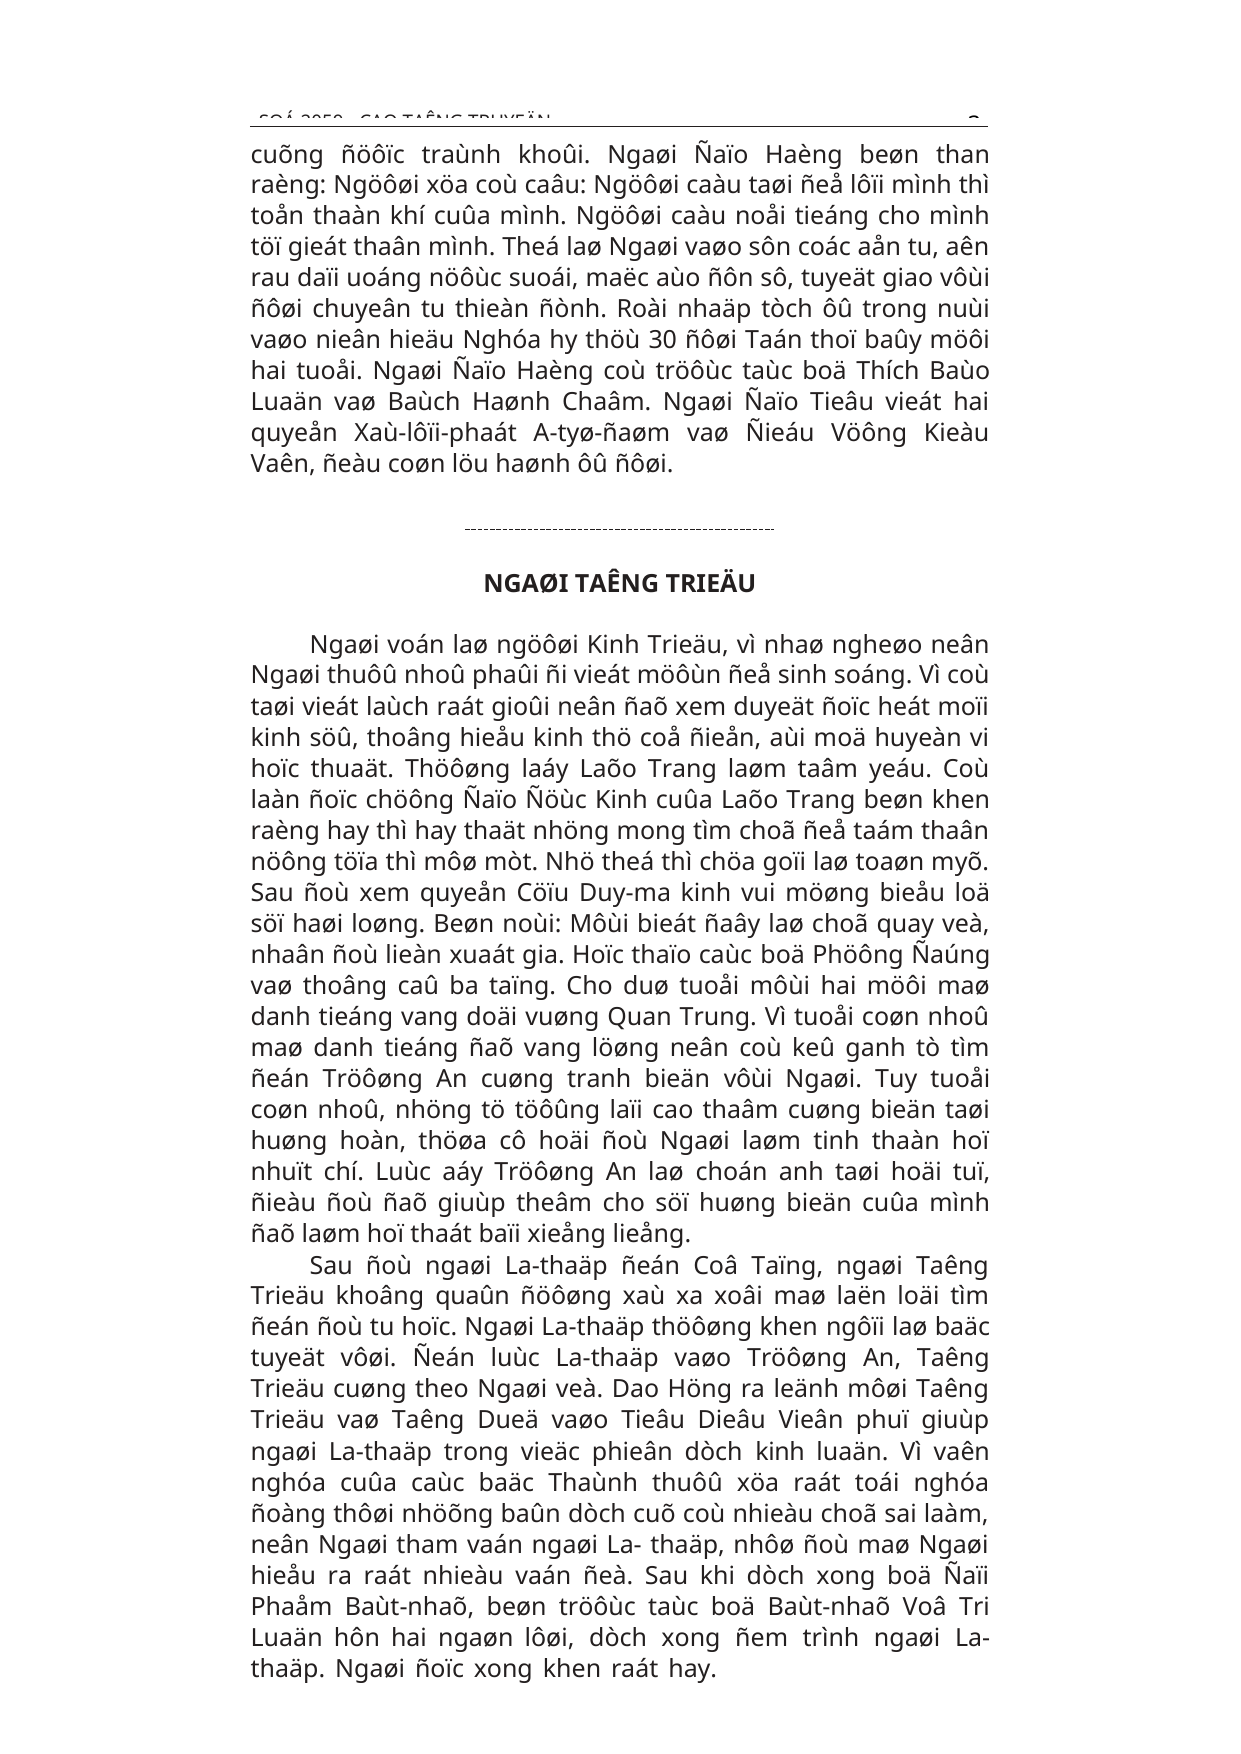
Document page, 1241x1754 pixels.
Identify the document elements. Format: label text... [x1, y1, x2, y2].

text Sau ñoù ngaøi La-thaäp ñeán Coâ Taïng, ngaøi Taêng Trieäu khoâng quaûn ñöôøng xaù xa xoâi maø laën loäi tìm ñeán ñoù tu hoïc. Ngaøi La-thaäp thöôøng khen ngôïi laø baäc tuyeät vôøi. Ñeán luùc La-thaäp vaøo Tröôøng An, Taêng Trieäu cuøng theo Ngaøi veà. Dao Höng ra leänh môøi Taêng Trieäu vaø Taêng Dueä vaøo Tieâu Dieâu Vieân phuï giuùp ngaøi La-thaäp trong vieäc phieân dòch kinh luaän. Vì vaên nghóa cuûa caùc baäc Thaùnh thuôû xöa raát toái nghóa ñoàng thôøi nhöõng baûn dòch cuõ coù nhieàu choã sai laàm, neân Ngaøi tham vaán ngaøi La- thaäp, nhôø ñoù maø Ngaøi hieåu ra raát nhieàu vaán ñeà. Sau khi dòch xong boä Ñaïi Phaåm Baùt-nhaõ, beøn tröôùc taùc boä Baùt-nhaõ Voâ Tri Luaän hôn hai ngaøn lôøi, dòch xong ñem trình ngaøi La-thaäp. Ngaøi ñoïc xong khen raát hay. [250, 1250, 990, 1684]
text Ngaøi voán laø ngöôøi Kinh Trieäu, vì nhaø ngheøo neân Ngaøi thuôû nhoû phaûi ñi vieát möôùn ñeå sinh soáng. Vì coù taøi vieát laùch raát gioûi neân ñaõ xem duyeät ñoïc heát moïi kinh söû, thoâng hieåu kinh thö coå ñieån, aùi moä huyeàn vi hoïc thuaät. Thöôøng laáy Laõo Trang laøm taâm yeáu. Coù laàn ñoïc chöông Ñaïo Ñöùc Kinh cuûa Laõo Trang beøn khen raèng hay thì hay thaät nhöng mong tìm choã ñeå taám thaân nöông töïa thì môø mòt. Nhö theá thì chöa goïi laø toaøn myõ. Sau ñoù xem quyeån Cöïu Duy-ma kinh vui möøng bieåu loä söï haøi loøng. Beøn noùi: Môùi bieát ñaây laø choã quay veà, nhaân ñoù lieàn xuaát gia. Hoïc thaïo caùc boä Phöông Ñaúng vaø thoâng caû ba taïng. Cho duø tuoåi môùi hai möôi maø danh tieáng vang doäi vuøng Quan Trung. Vì tuoåi coøn nhoû maø danh tieáng ñaõ vang löøng neân coù keû ganh tò tìm ñeán Tröôøng An cuøng tranh bieän vôùi Ngaøi. Tuy tuoåi coøn nhoû, nhöng tö töôûng laïi cao thaâm cuøng bieän taøi huøng hoàn, thöøa cô hoäi ñoù Ngaøi laøm tinh thaàn hoï nhuït chí. Luùc aáy Tröôøng An laø choán anh taøi hoäi tuï, ñieàu ñoù ñaõ giuùp theâm cho söï huøng bieän cuûa mình ñaõ laøm hoï thaát baïi xieång lieång. [250, 629, 990, 1250]
text cuõng ñöôïc traùnh khoûi. Ngaøi Ñaïo Haèng beøn than raèng: Ngöôøi xöa coù caâu: Ngöôøi caàu taøi ñeå lôïi mình thì toån thaàn khí cuûa mình. Ngöôøi caàu noåi tieáng cho mình töï gieát thaân mình. Theá laø Ngaøi vaøo sôn coác aån tu, aên rau daïi uoáng nöôùc suoái, maëc aùo ñôn sô, tuyeät giao vôùi ñôøi chuyeân tu thieàn ñònh. Roài nhaäp tòch ôû trong nuùi vaøo nieân hieäu Nghóa hy thöù 30 ñôøi Taán thoï baûy möôi hai tuoåi. Ngaøi Ñaïo Haèng coù tröôùc taùc boä Thích Baùo Luaän vaø Baùch Haønh Chaâm. Ngaøi Ñaïo Tieâu vieát hai quyeån Xaù-lôïi-phaát A-tyø-ñaøm vaø Ñieáu Vöông Kieàu Vaên, ñeàu coøn löu haønh ôû ñôøi. [250, 138, 990, 480]
subtitle NGAØI TAÊNG TRIEÄU [464, 565, 775, 599]
